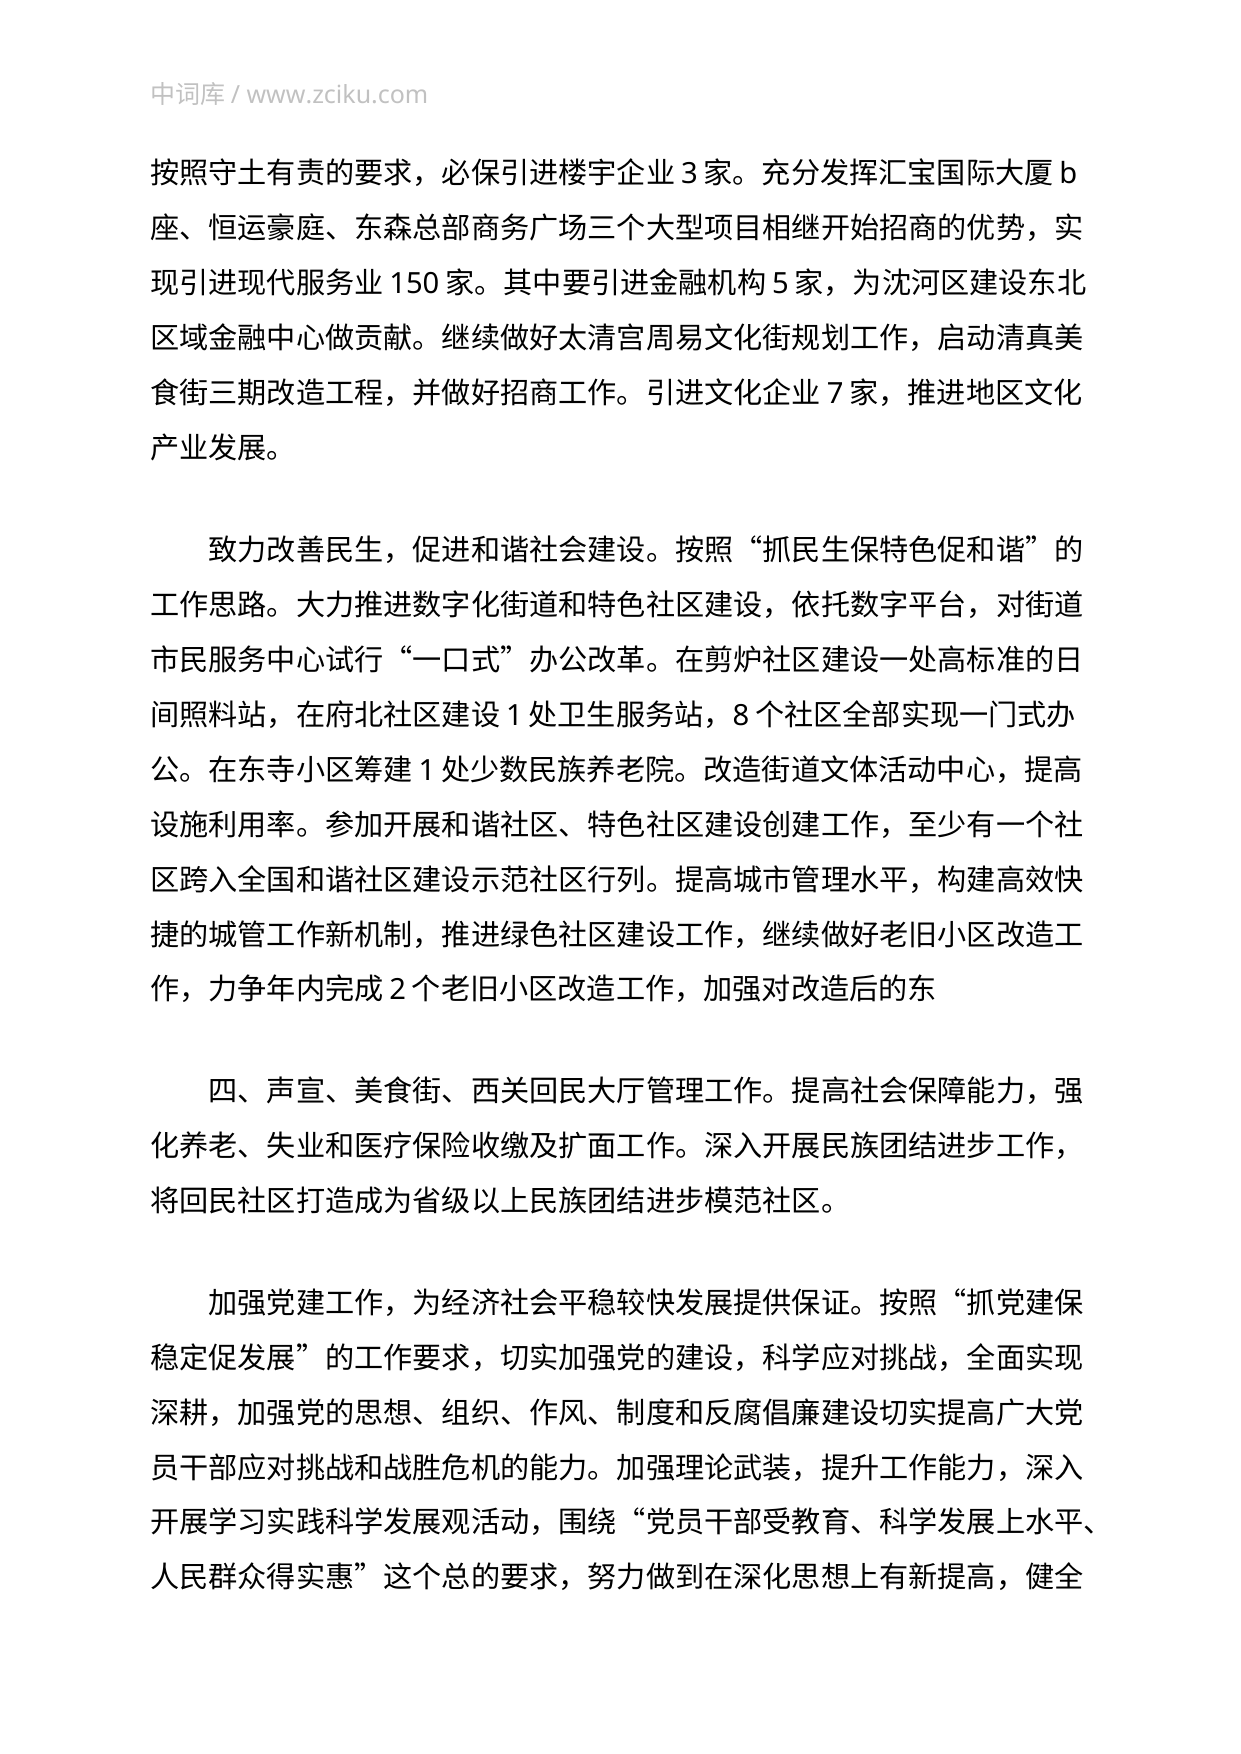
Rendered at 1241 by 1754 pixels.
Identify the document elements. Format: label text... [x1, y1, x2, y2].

text 致力改善民生，促进和谐社会建设。按照“抓民生保特色促和谐”的工作思路。大力推进数字化街道和特色社区建设，依托数字平台，对街道市民服务中心试行“一口式”办公改革。在剪炉社区建设一处高标准的日间照料站，在府北社区建设1处卫生服务站，8个社区全部实现一门式办公。在东寺小区筹建1处少数民族养老院。改造街道文体活动中心，提高设施利用率。参加开展和谐社区、特色社区建设创建工作，至少有一个社区跨入全国和谐社区建设示范社区行列。提高城市管理水平，构建高效快捷的城管工作新机制，推进绿色社区建设工作，继续做好老旧小区改造工作，力争年内完成2个老旧小区改造工作，加强对改造后的东 [150, 527, 1090, 1008]
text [150, 1279, 1090, 1596]
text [150, 150, 1090, 467]
text 四、声宣、美食街、西关回民大厅管理工作。提高社会保障能力，强化养老、失业和医疗保险收缴及扩面工作。深入开展民族团结进步工作，将回民社区打造成为省级以上民族团结进步模范社区。 [150, 1068, 1090, 1220]
